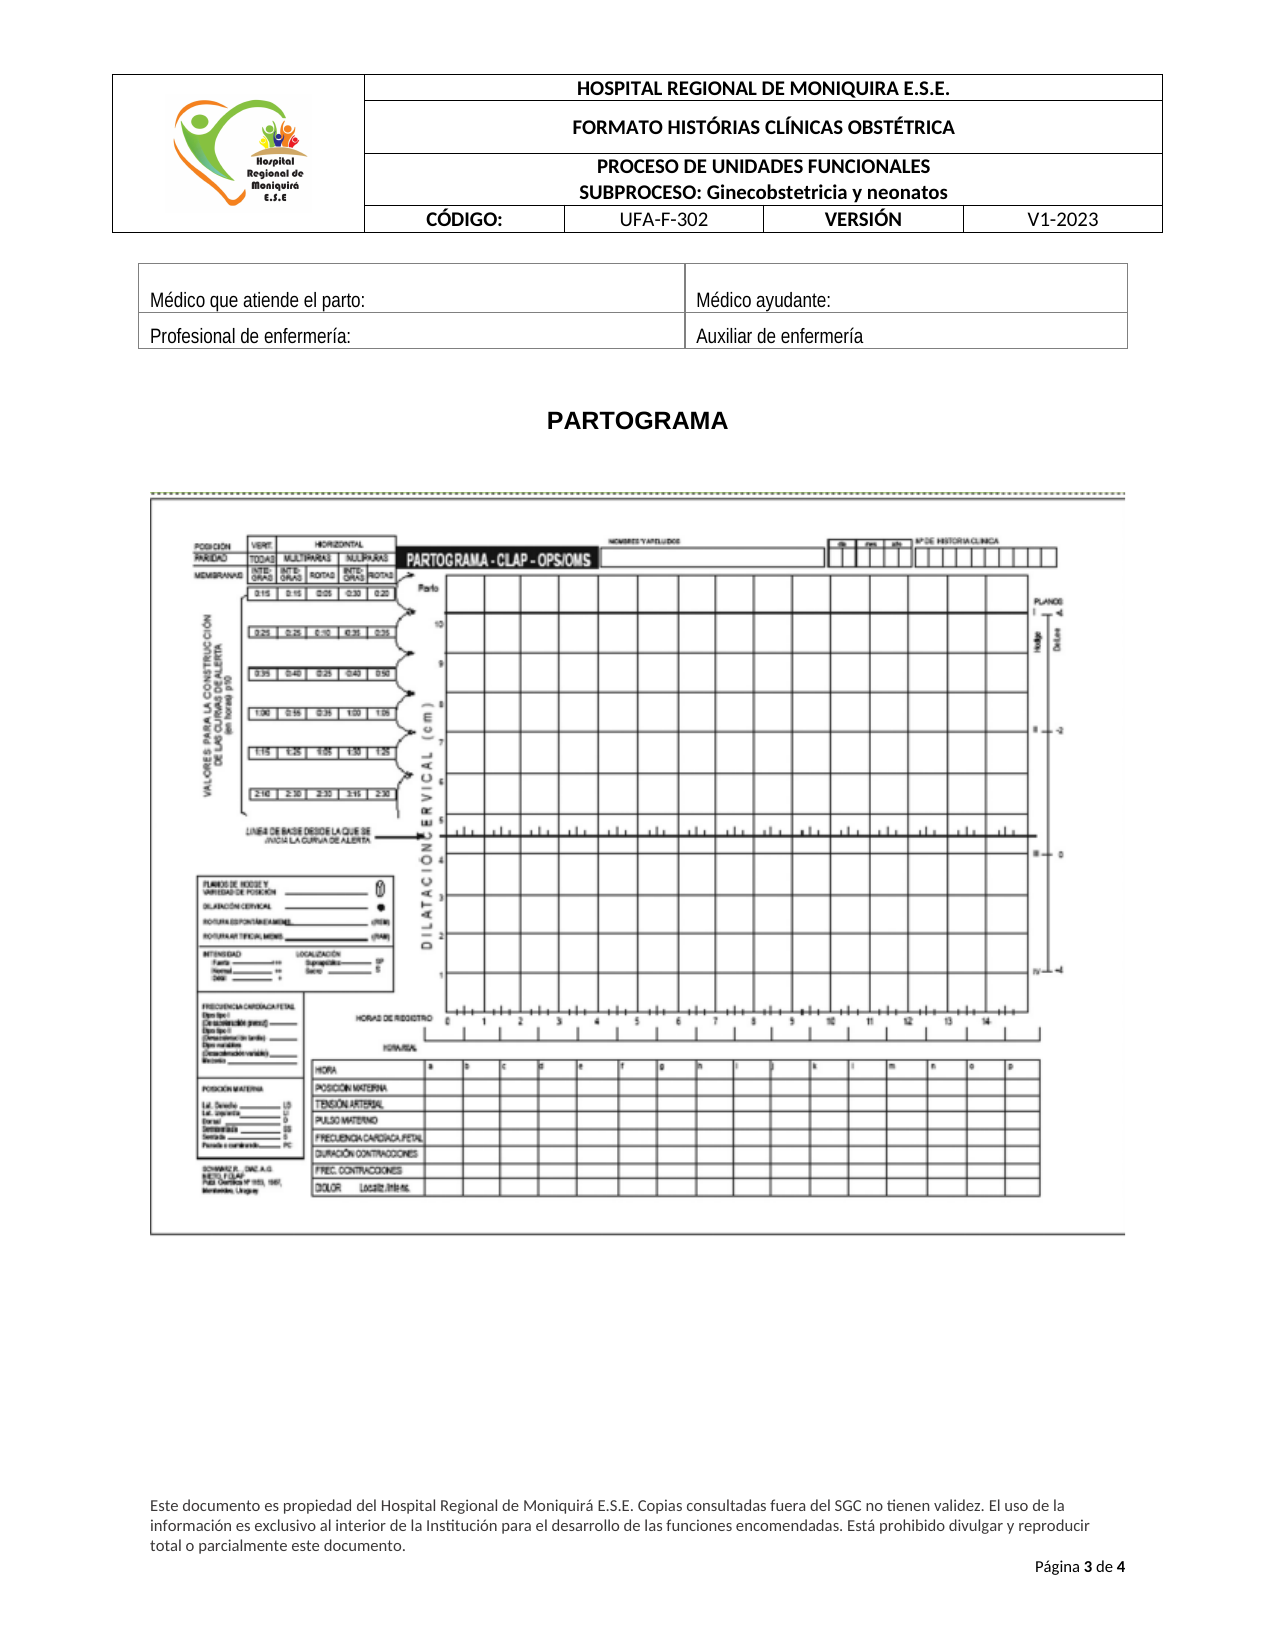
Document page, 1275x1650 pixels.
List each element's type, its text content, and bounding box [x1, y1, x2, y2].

text PARTOGRAMA [150, 406, 1125, 435]
table_cell Médico ayudante: [686, 264, 1127, 312]
table_cell Profesional de enfermería: [139, 313, 684, 348]
picture [150, 492, 1125, 1237]
table_cell Médico que atiende el parto: [139, 264, 684, 312]
picture [164, 94, 313, 213]
table_cell Auxiliar de enfermería [686, 313, 1127, 348]
